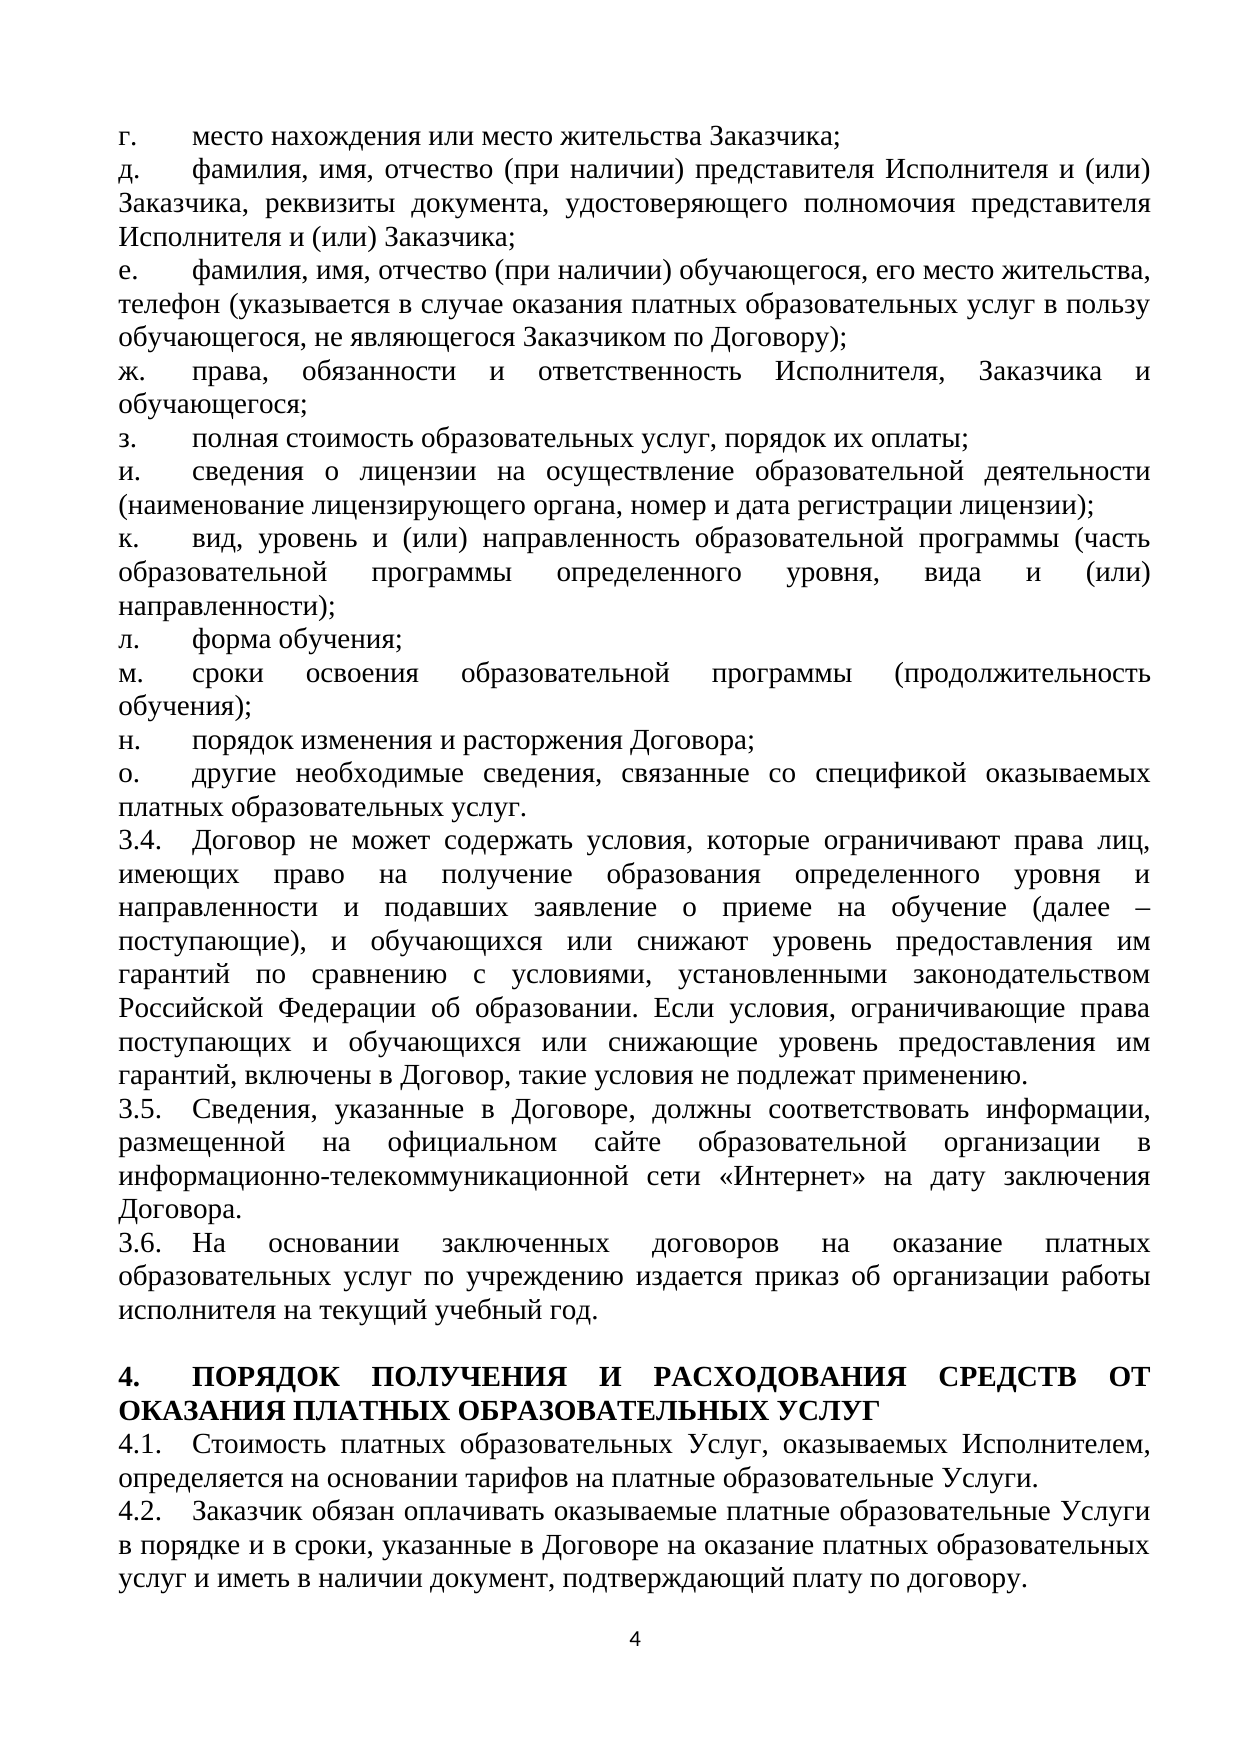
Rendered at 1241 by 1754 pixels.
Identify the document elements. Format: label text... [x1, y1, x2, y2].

list сроки освоения образовательной программы (продолжительность обучения); [118, 655, 1152, 722]
list Сведения, указанные в Договоре, должны соответствовать информации, размещенной на официальном сайте образовательной организации в информационно-телекоммуникационной сети «Интернет» на дату заключения Договора. [118, 1091, 1152, 1225]
list Заказчик обязан оплачивать оказываемые платные образовательные Услуги в порядке и в сроки, указанные в Договоре на оказание платных образовательных услуг и иметь в наличии документ, подтверждающий плату по договору. [118, 1493, 1152, 1594]
list порядок изменения и расторжения Договора; [118, 722, 1152, 755]
list фамилия, имя, отчество (при наличии) представителя Исполнителя и (или) Заказчика, реквизиты документа, удостоверяющего полномочия представителя Исполнителя и (или) Заказчика; [118, 152, 1152, 252]
list полная стоимость образовательных услуг, порядок их оплаты; [118, 420, 1152, 453]
list форма обучения; [118, 621, 1152, 655]
list Стоимость платных образовательных Услуг, оказываемых Исполнителем, определяется на основании тарифов на платные образовательные Услуги. [118, 1426, 1152, 1493]
list права, обязанности и ответственность Исполнителя, Заказчика и обучающегося; [118, 353, 1152, 420]
list вид, уровень и (или) направленность образовательной программы (часть образовательной программы определенного уровня, вида и (или) направленности); [118, 521, 1152, 621]
list сведения о лицензии на осуществление образовательной деятельности (наименование лицензирующего органа, номер и дата регистрации лицензии); [118, 453, 1152, 521]
list другие необходимые сведения, связанные со спецификой оказываемых платных образовательных услуг. [118, 755, 1152, 822]
list место нахождения или место жительства Заказчика; [118, 118, 1152, 152]
list фамилия, имя, отчество (при наличии) обучающегося, его место жительства, телефон (указывается в случае оказания платных образовательных услуг в пользу обучающегося, не являющегося Заказчиком по Договору); [118, 252, 1152, 353]
list Договор не может содержать условия, которые ограничивают права лиц, имеющих право на получение образования определенного уровня и направленности и подавших заявление о приеме на обучение (далее – поступающие), и обучающихся или снижают уровень предоставления им гарантий по сравнению с условиями, установленными законодательством Российской Федерации об образовании. Если условия, ограничивающие права поступающих и обучающихся или снижающие уровень предоставления им гарантий, включены в Договор, такие условия не подлежат применению. [118, 822, 1152, 1091]
list ПОРЯДОК ПОЛУЧЕНИЯ И РАСХОДОВАНИЯ СРЕДСТВ ОТ ОКАЗАНИЯ ПЛАТНЫХ ОБРАЗОВАТЕЛЬНЫХ УСЛУГ [118, 1359, 1152, 1426]
list На основании заключенных договоров на оказание платных образовательных услуг по учреждению издается приказ об организации работы исполнителя на текущий учебный год. [118, 1225, 1152, 1326]
